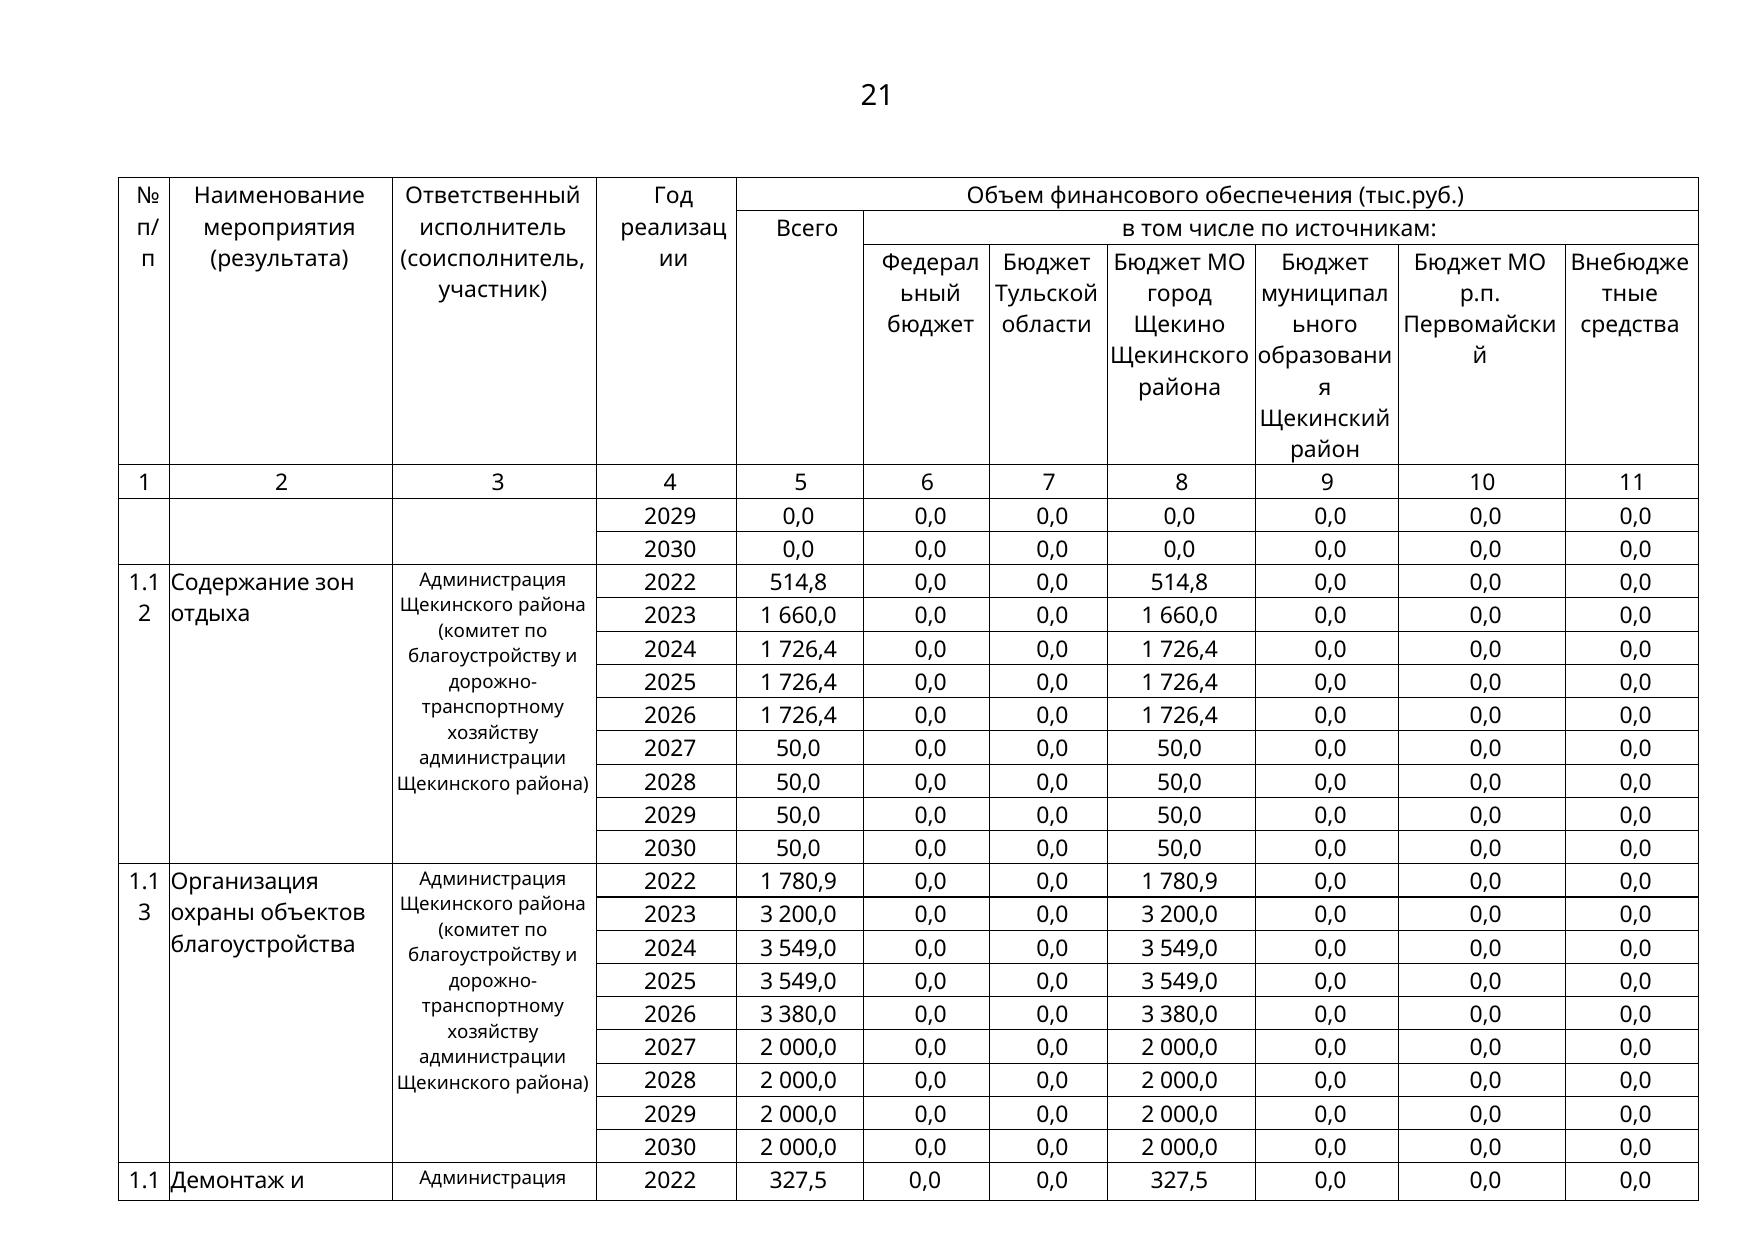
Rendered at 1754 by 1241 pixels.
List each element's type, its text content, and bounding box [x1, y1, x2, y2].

table_cell 1.14 [119, 1163, 169, 1200]
table_cell 0,0 [1256, 1064, 1398, 1096]
table_cell 2030 [597, 831, 736, 863]
table_cell 1.12 [119, 565, 169, 863]
table_header Год реализации [597, 178, 736, 464]
table_cell 3 [393, 465, 596, 498]
table_cell 0,0 [1399, 1130, 1565, 1162]
table_cell 2023 [597, 898, 736, 929]
table_cell 0,0 [1256, 864, 1398, 896]
table_cell 0,0 [990, 898, 1107, 929]
table_cell 0,0 [990, 598, 1107, 631]
table_cell Администрация Щекинского района (комитет по благоустройству и дорожно-транспортному хозяйству администрации Щекинского района) [393, 565, 596, 863]
table_cell 0,0 [864, 898, 989, 929]
table_cell 50,0 [1108, 765, 1255, 797]
table_cell 0,0 [864, 598, 989, 631]
table_cell 2026 [597, 698, 736, 730]
table_cell 0,0 [1256, 898, 1398, 929]
table_cell 0,0 [1566, 931, 1698, 963]
table_cell 2 000,0 [1108, 1030, 1255, 1062]
table_cell 0,0 [1566, 864, 1698, 896]
table_cell 0,0 [990, 1064, 1107, 1096]
table_cell в том числе по источникам: [864, 211, 1698, 244]
table_cell 1 780,9 [1108, 864, 1255, 896]
table_cell 0,0 [1256, 765, 1398, 797]
table_cell 1.13 [119, 864, 169, 1162]
table_cell 1 726,4 [737, 632, 863, 664]
table_header Наименование мероприятия (результата) [170, 178, 392, 464]
table_cell 0,0 [1566, 1030, 1698, 1062]
table_cell 11 [1566, 465, 1698, 498]
table_cell 2 [170, 465, 392, 498]
table_cell 0,0 [1566, 698, 1698, 730]
table_cell 0,0 [1566, 1097, 1698, 1129]
table_cell 2 000,0 [737, 1130, 863, 1162]
table_cell 0,0 [1566, 765, 1698, 797]
table_cell 0,0 [1399, 1064, 1565, 1096]
table_cell 0,0 [1108, 499, 1255, 531]
table_cell 1 726,4 [737, 698, 863, 730]
table_cell 2 000,0 [737, 1030, 863, 1062]
table_cell 2 000,0 [737, 1064, 863, 1096]
table_cell 0,0 [990, 931, 1107, 963]
table_cell 0,0 [1399, 864, 1565, 896]
table_cell 50,0 [737, 798, 863, 830]
table_cell 0,0 [864, 964, 989, 996]
table_cell Всего [737, 211, 863, 464]
table_cell 0,0 [990, 1163, 1107, 1200]
table_cell 3 380,0 [1108, 997, 1255, 1029]
table_cell 0,0 [1399, 532, 1565, 564]
table_cell 0,0 [990, 698, 1107, 730]
table_cell 2024 [597, 632, 736, 664]
table_cell 1 726,4 [1108, 665, 1255, 697]
table_cell 0,0 [737, 499, 863, 531]
table_cell 0,0 [990, 1030, 1107, 1062]
table_cell 2022 [597, 565, 736, 597]
table_cell 327,5 [1108, 1163, 1255, 1200]
table_cell 0,0 [1399, 765, 1565, 797]
table_cell 0,0 [864, 798, 989, 830]
table_cell 0,0 [1566, 665, 1698, 697]
table_cell 0,0 [1566, 1130, 1698, 1162]
table_cell 0,0 [1256, 632, 1398, 664]
table_cell Администрация Щекинского района (комитет по административно-техническому надзору администрации Щекинского района) [393, 1163, 596, 1200]
table_cell 0,0 [864, 831, 989, 863]
table_cell 0,0 [1256, 831, 1398, 863]
table_cell 2029 [597, 1097, 736, 1129]
table_cell 0,0 [1399, 1163, 1565, 1200]
table_cell 1 780,9 [737, 864, 863, 896]
table_cell 0,0 [990, 499, 1107, 531]
table_cell 0,0 [1566, 798, 1698, 830]
table_cell 0,0 [864, 1030, 989, 1062]
table_cell 0,0 [990, 532, 1107, 564]
table_cell 0,0 [990, 565, 1107, 597]
table_cell 0,0 [1256, 1097, 1398, 1129]
table_cell 0,0 [864, 731, 989, 763]
table_cell 1 [119, 465, 169, 498]
table_cell 0,0 [1399, 898, 1565, 929]
table_cell 0,0 [1399, 831, 1565, 863]
table_cell Федеральный бюджет [864, 245, 989, 464]
table_cell 2029 [597, 499, 736, 531]
table_header № п/п [119, 178, 169, 464]
table_cell 327,5 [737, 1163, 863, 1200]
table_cell 0,0 [990, 798, 1107, 830]
table_cell 0,0 [1256, 665, 1398, 697]
table_cell 2023 [597, 598, 736, 631]
table_cell 0,0 [990, 765, 1107, 797]
table_cell 0,0 [864, 765, 989, 797]
table_cell 0,0 [864, 632, 989, 664]
table_cell 0,0 [1399, 565, 1565, 597]
table_cell 0,0 [1256, 1163, 1398, 1200]
table_cell Организация охраны объектов благоустройства [170, 864, 392, 1162]
table_cell 3 549,0 [1108, 964, 1255, 996]
table_cell 0,0 [864, 1130, 989, 1162]
table_cell 0,0 [1399, 665, 1565, 697]
table_cell 0,0 [1399, 1030, 1565, 1062]
table_cell 50,0 [1108, 831, 1255, 863]
table_cell 2030 [597, 532, 736, 564]
table_cell 1 726,4 [1108, 698, 1255, 730]
table_cell 0,0 [1399, 798, 1565, 830]
table_cell 7 [990, 465, 1107, 498]
table_cell 514,8 [1108, 565, 1255, 597]
table_cell 0,0 [1566, 499, 1698, 531]
table_cell 0,0 [990, 1130, 1107, 1162]
table_cell 3 549,0 [737, 964, 863, 996]
table_cell 0,0 [990, 997, 1107, 1029]
table_cell 0,0 [1256, 499, 1398, 531]
table_cell 0,0 [864, 1163, 989, 1200]
table_cell 0,0 [1399, 731, 1565, 763]
table_cell 50,0 [1108, 731, 1255, 763]
table_cell 0,0 [1399, 964, 1565, 996]
table_cell 0,0 [1566, 532, 1698, 564]
table_cell 9 [1256, 465, 1398, 498]
table_cell 0,0 [1566, 731, 1698, 763]
table_cell 0,0 [737, 532, 863, 564]
table_cell 50,0 [737, 731, 863, 763]
table_cell 2022 [597, 864, 736, 896]
table_cell 5 [737, 465, 863, 498]
table_cell Содержание зон отдыха [170, 565, 392, 863]
table_cell 2025 [597, 964, 736, 996]
table_cell 2 000,0 [1108, 1130, 1255, 1162]
table_cell 8 [1108, 465, 1255, 498]
table_cell 0,0 [990, 831, 1107, 863]
table_cell 2028 [597, 1064, 736, 1096]
table_cell 0,0 [1566, 565, 1698, 597]
table_cell 0,0 [990, 964, 1107, 996]
table_cell 50,0 [737, 831, 863, 863]
table_cell 0,0 [864, 698, 989, 730]
table_cell 50,0 [1108, 798, 1255, 830]
table_cell 0,0 [1399, 632, 1565, 664]
table_cell 2 000,0 [1108, 1097, 1255, 1129]
table_cell 1 660,0 [737, 598, 863, 631]
table_cell 0,0 [1399, 1097, 1565, 1129]
table_cell 0,0 [1256, 997, 1398, 1029]
table_cell 2028 [597, 765, 736, 797]
table_cell 0,0 [1566, 831, 1698, 863]
table_cell 2030 [597, 1130, 736, 1162]
table_cell 514,8 [737, 565, 863, 597]
table_cell 0,0 [864, 499, 989, 531]
table_cell Бюджет МО город Щекино Щекинского района [1108, 245, 1255, 464]
table_cell 2029 [597, 798, 736, 830]
table_cell 0,0 [1256, 931, 1398, 963]
table_cell 6 [864, 465, 989, 498]
table_cell 0,0 [1256, 1030, 1398, 1062]
table_cell 0,0 [1399, 598, 1565, 631]
table_cell 2 000,0 [1108, 1064, 1255, 1096]
table_cell 0,0 [1566, 1064, 1698, 1096]
table_cell 3 549,0 [737, 931, 863, 963]
table_cell 0,0 [990, 665, 1107, 697]
table_cell 0,0 [1566, 964, 1698, 996]
table_cell 2025 [597, 665, 736, 697]
table_cell Бюджет Тульской области [990, 245, 1107, 464]
table_cell 0,0 [1256, 1130, 1398, 1162]
table_cell 0,0 [1108, 532, 1255, 564]
table_cell 2027 [597, 1030, 736, 1062]
table_cell 0,0 [1399, 997, 1565, 1029]
table_cell 2027 [597, 731, 736, 763]
table_cell 0,0 [1566, 997, 1698, 1029]
table_cell 0,0 [1256, 565, 1398, 597]
table_cell 1 726,4 [737, 665, 863, 697]
table_cell 0,0 [1256, 598, 1398, 631]
table_cell 0,0 [1399, 499, 1565, 531]
table_cell 0,0 [990, 731, 1107, 763]
table_cell Администрация Щекинского района (комитет по благоустройству и дорожно-транспортному хозяйству администрации Щекинского района) [393, 864, 596, 1162]
table_cell 0,0 [864, 931, 989, 963]
table_cell 1 726,4 [1108, 632, 1255, 664]
table_cell 0,0 [1566, 1163, 1698, 1200]
table_cell 4 [597, 465, 736, 498]
table_cell 0,0 [1256, 731, 1398, 763]
table_cell 0,0 [1256, 532, 1398, 564]
table_cell 10 [1399, 465, 1565, 498]
table_cell 0,0 [1566, 632, 1698, 664]
table_cell 3 380,0 [737, 997, 863, 1029]
table_cell Бюджет МО р.п. Первомайский [1399, 245, 1565, 464]
table_cell 50,0 [737, 765, 863, 797]
table_cell 0,0 [990, 864, 1107, 896]
table_cell 0,0 [864, 565, 989, 597]
table_cell 3 200,0 [737, 898, 863, 929]
table_cell 0,0 [1566, 898, 1698, 929]
table_cell 1 660,0 [1108, 598, 1255, 631]
table_header Объем финансового обеспечения (тыс.руб.) [737, 178, 1698, 210]
table_cell 0,0 [864, 864, 989, 896]
table_cell 0,0 [1256, 698, 1398, 730]
table_cell 0,0 [864, 1064, 989, 1096]
table_cell 3 200,0 [1108, 898, 1255, 929]
table_cell 0,0 [1256, 798, 1398, 830]
table_cell 3 549,0 [1108, 931, 1255, 963]
table_cell 2024 [597, 931, 736, 963]
table_cell 0,0 [864, 532, 989, 564]
table_cell 0,0 [990, 1097, 1107, 1129]
table_cell Внебюджетные средства [1566, 245, 1698, 464]
table_cell 0,0 [1256, 964, 1398, 996]
table_cell 0,0 [1566, 598, 1698, 631]
table_header Ответственный исполнитель (соисполнитель, участник) [393, 178, 596, 464]
table_cell 2022 [597, 1163, 736, 1200]
table_cell 0,0 [1399, 698, 1565, 730]
table_cell 0,0 [1399, 931, 1565, 963]
table_cell 0,0 [990, 632, 1107, 664]
table_cell 0,0 [864, 1097, 989, 1129]
table_cell 2026 [597, 997, 736, 1029]
table_cell 0,0 [864, 997, 989, 1029]
table_cell 2 000,0 [737, 1097, 863, 1129]
table_cell Бюджет муниципального образования Щекинский район [1256, 245, 1398, 464]
table_cell 0,0 [864, 665, 989, 697]
